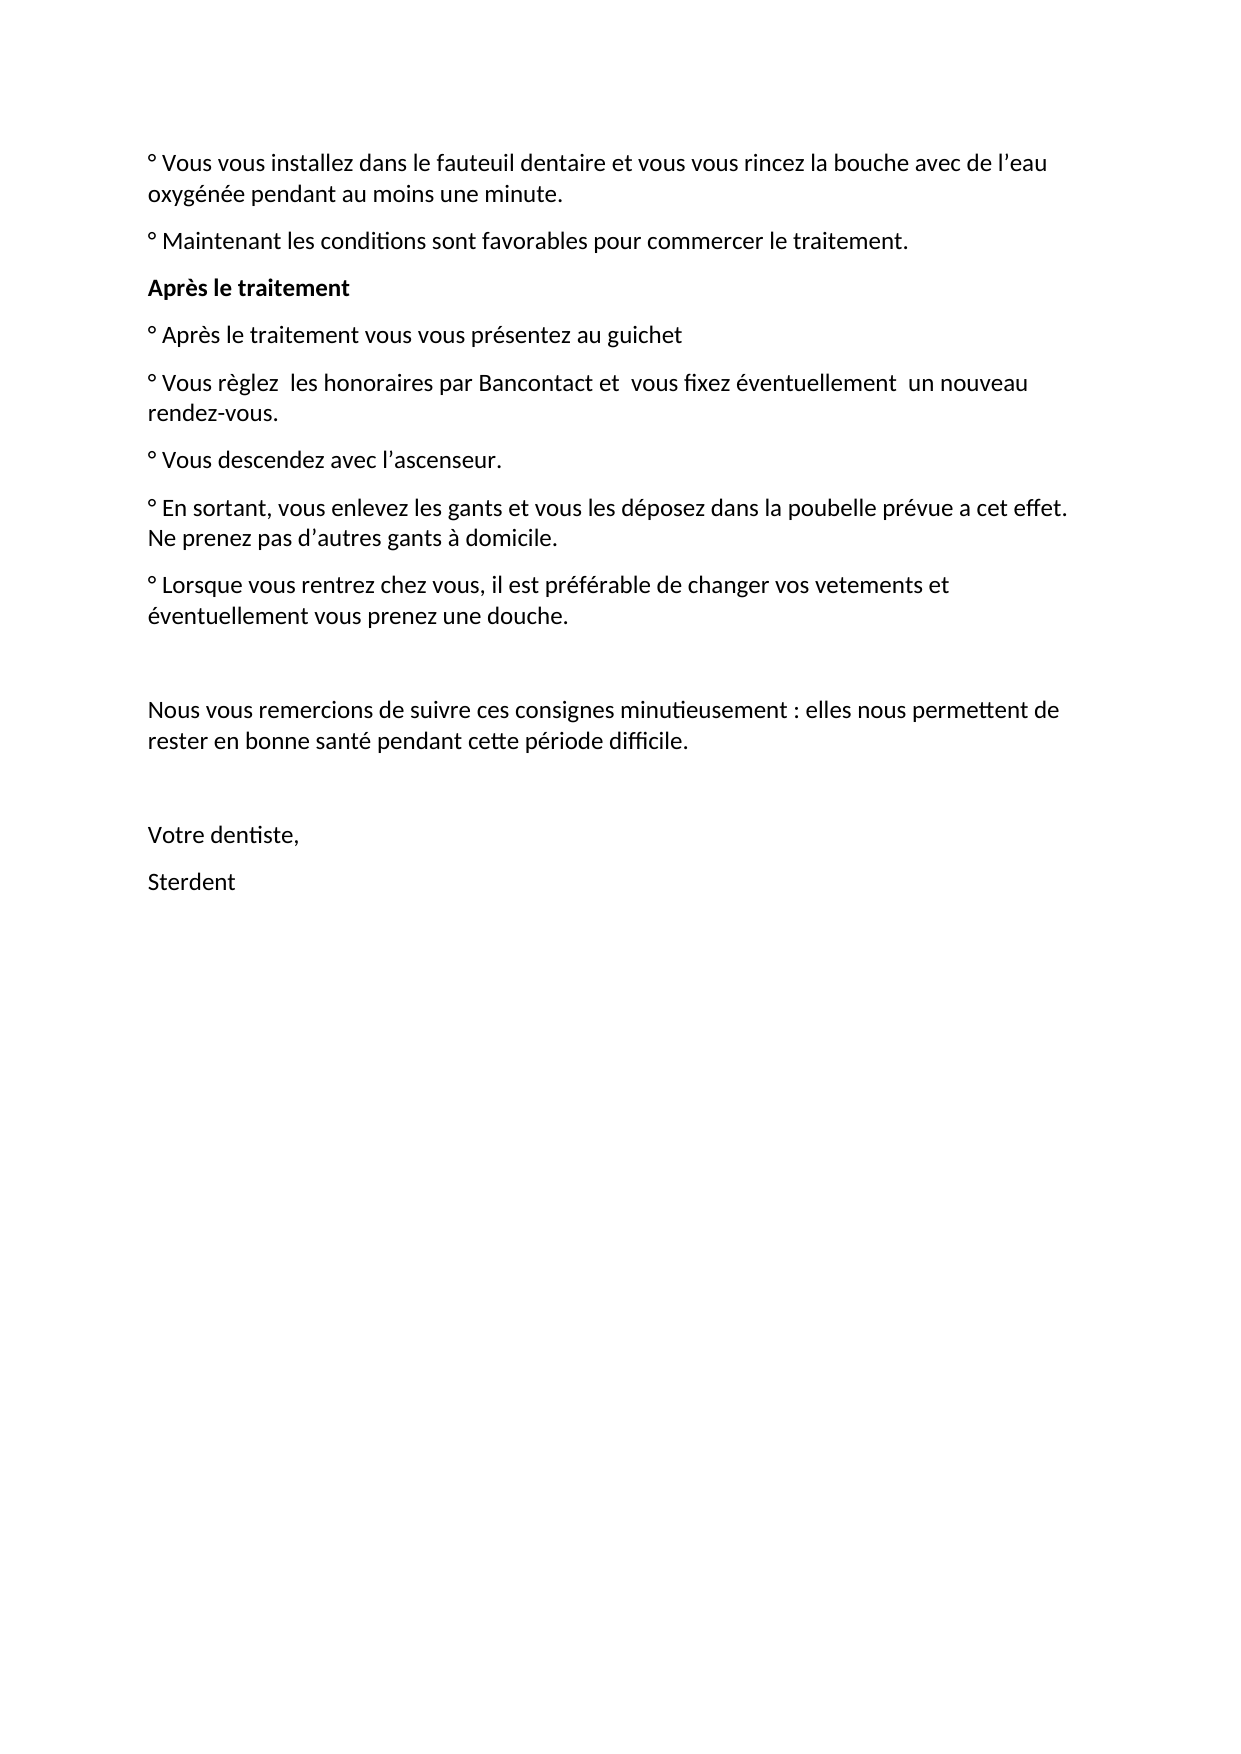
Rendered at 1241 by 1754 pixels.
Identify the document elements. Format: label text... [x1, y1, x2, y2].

text Nous vous remercions de suivre ces consignes minutieusement : elles nous permettent de rester en bonne santé pendant cette période difficile. [148, 694, 1093, 755]
text Sterdent [148, 866, 1093, 897]
text Votre dentiste, [148, 819, 1093, 850]
text ° Vous règlez les honoraires par Bancontact et vous fixez éventuellement un nouveau rendez-vous. [148, 367, 1093, 428]
text ° Vous descendez avec l’ascenseur. [148, 444, 1093, 475]
text ° Après le traitement vous vous présentez au guichet [148, 320, 1093, 350]
text Après le traitement [148, 272, 1093, 303]
text ° Maintenant les conditions sont favorables pour commercer le traitement. [148, 225, 1093, 256]
text ° Lorsque vous rentrez chez vous, il est préférable de changer vos vetements et éventuellement vous prenez une douche. [148, 569, 1093, 631]
text ° En sortant, vous enlevez les gants et vous les déposez dans la poubelle prévue a cet effet. Ne prenez pas d’autres gants à domicile. [148, 492, 1093, 553]
text ° Vous vous installez dans le fauteuil dentaire et vous vous rincez la bouche avec de l’eau oxygénée pendant au moins une minute. [148, 148, 1093, 209]
